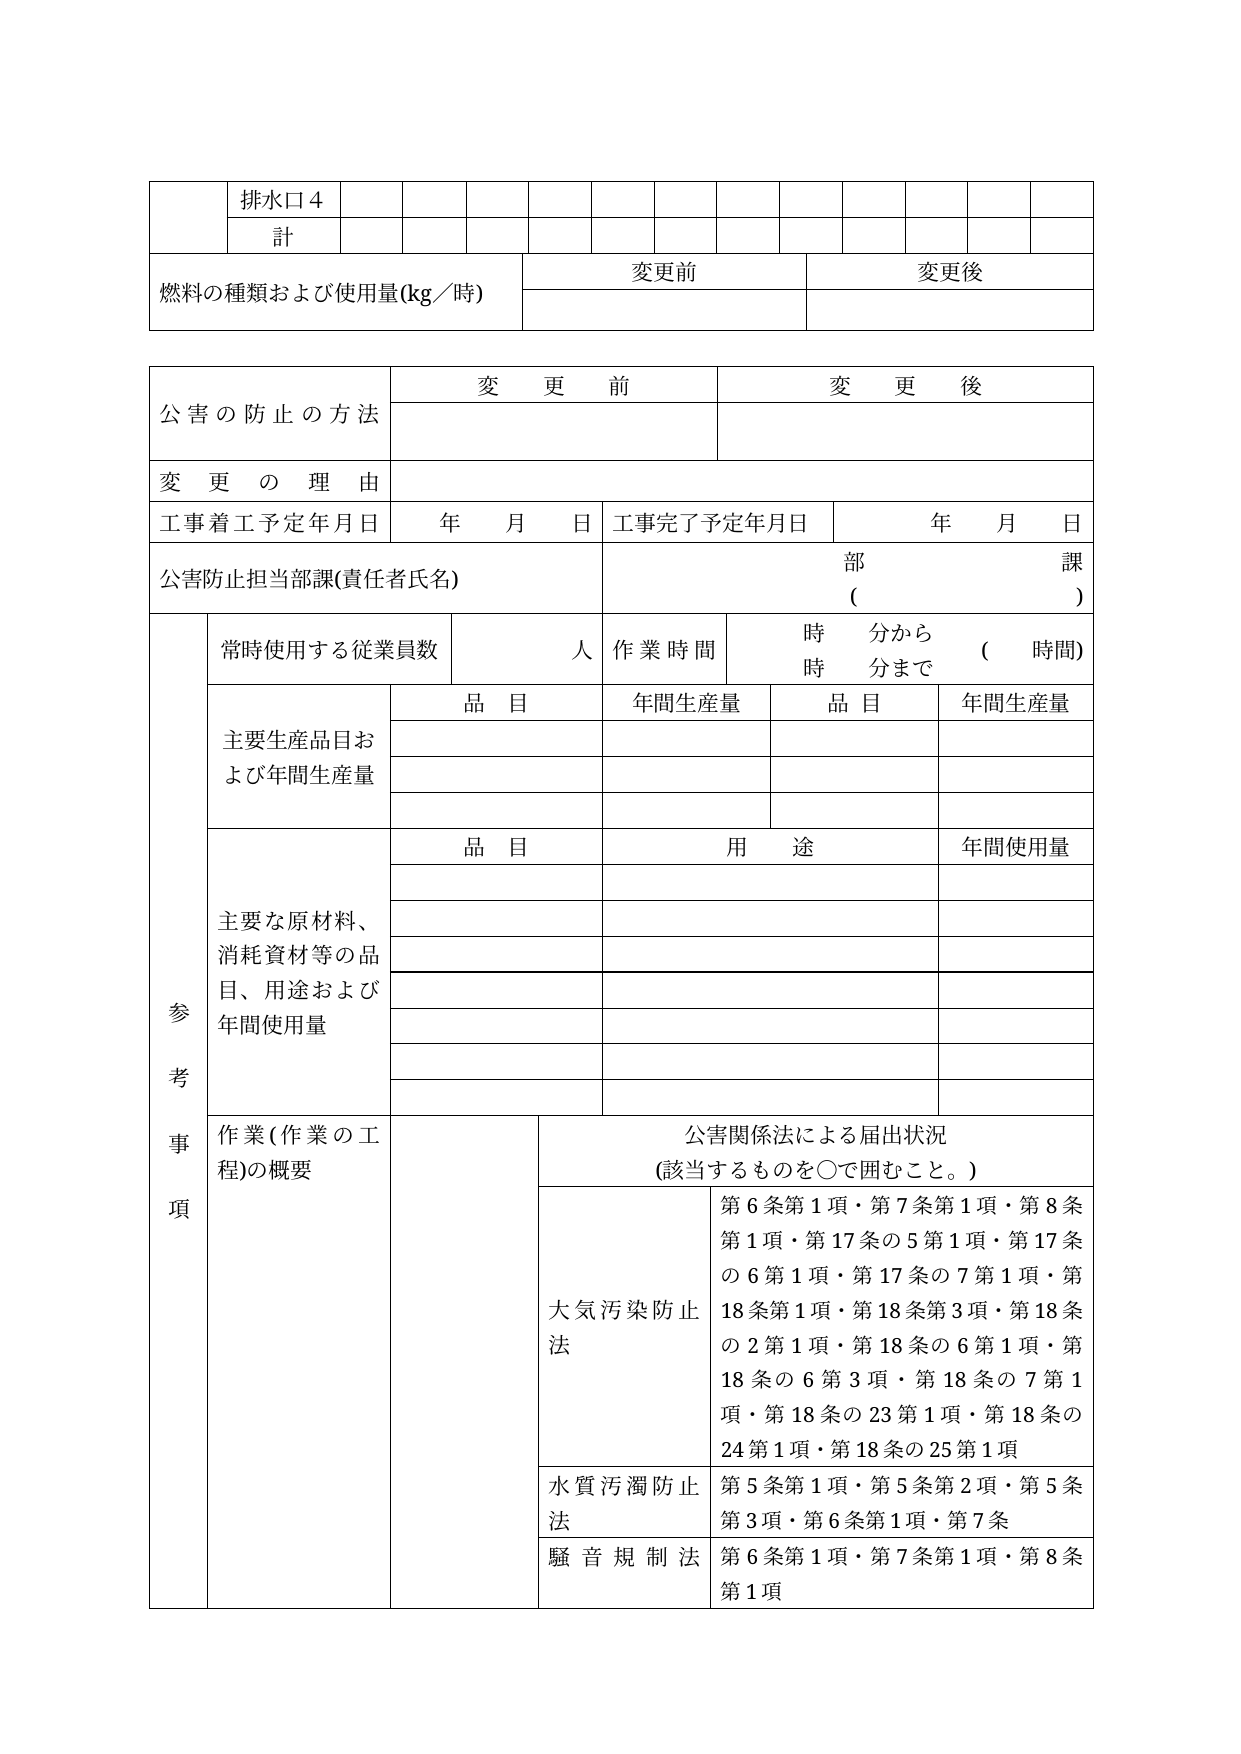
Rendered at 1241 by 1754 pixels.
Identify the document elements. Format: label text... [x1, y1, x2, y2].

table_cell 変更後 [807, 254, 1093, 289]
table_cell 年間生産量 [939, 685, 1093, 720]
table_cell [939, 937, 1093, 971]
table_cell [717, 218, 779, 253]
table_cell [391, 461, 1093, 501]
table_cell [341, 218, 402, 253]
table_cell [529, 218, 591, 253]
table_cell 用途 [603, 829, 938, 864]
table_cell 部 課 ( ) [603, 543, 1093, 613]
table_cell [391, 973, 602, 1007]
table_cell 公害関係法による届出状況 (該当するものを○で囲むこと。) [539, 1116, 1093, 1186]
table_cell [603, 757, 770, 792]
table_cell [391, 1080, 602, 1115]
table_cell [906, 218, 967, 253]
table_cell [1031, 218, 1093, 253]
table_cell [592, 218, 654, 253]
table_cell [771, 757, 938, 792]
table_cell [968, 182, 1030, 217]
table_cell [807, 290, 1093, 330]
table_cell [391, 1116, 538, 1608]
table_cell [906, 182, 967, 217]
table_cell 騒音規制法 [539, 1538, 710, 1608]
table_cell 水質汚濁防止法 [539, 1467, 710, 1537]
table_cell [603, 1009, 938, 1043]
table_cell [391, 721, 602, 756]
table_header 変更前 [391, 367, 717, 402]
table_cell 主要生産品目および年間生産量 [208, 685, 390, 828]
table_cell 品目 [771, 685, 938, 720]
table_cell 主要な原材料、消耗資材等の品目、用途および年間使用量 [208, 829, 390, 1115]
table_cell [771, 721, 938, 756]
table_cell [718, 403, 1093, 459]
table_cell 年 月 日 [391, 502, 602, 542]
table_cell [939, 973, 1093, 1007]
table_cell 参考事項 [150, 614, 207, 1608]
table_cell 年間生産量 [603, 685, 770, 720]
table_cell [403, 182, 466, 217]
table_cell 第6条第1項・第7条第1項・第8条第1項 [711, 1538, 1093, 1608]
table_cell [655, 182, 716, 217]
table_cell 計 [228, 218, 340, 253]
table_cell 年 月 日 [834, 502, 1093, 542]
table_cell [603, 901, 938, 936]
table_header 公害の防止の方法 [150, 367, 390, 459]
table_cell [939, 1080, 1093, 1115]
table_cell [467, 218, 528, 253]
table_cell 工事完了予定年月日 [603, 502, 833, 542]
table_cell 燃料の種類および使用量(kg／時) [150, 254, 522, 330]
table_cell ( 時間) [939, 614, 1093, 684]
table_cell 常時使用する従業員数 [208, 614, 451, 684]
table_cell [939, 901, 1093, 936]
table_cell [391, 1044, 602, 1079]
table_cell [529, 182, 591, 217]
table_cell 変更前 [523, 254, 806, 289]
table_cell 品目 [391, 829, 602, 864]
table_cell [771, 793, 938, 828]
table_cell 公害防止担当部課(責任者氏名) [150, 543, 602, 613]
table_cell [341, 182, 402, 217]
table_cell [603, 937, 938, 971]
table_cell [843, 182, 905, 217]
table_cell [939, 757, 1093, 792]
table_cell [780, 182, 842, 217]
table_cell [391, 1009, 602, 1043]
table_cell [603, 973, 938, 1007]
table_cell [939, 1044, 1093, 1079]
table_cell [780, 218, 842, 253]
table_cell [391, 793, 602, 828]
table_cell [939, 1009, 1093, 1043]
table_cell [968, 218, 1030, 253]
table_cell [939, 793, 1093, 828]
table_cell [939, 721, 1093, 756]
table_cell [603, 721, 770, 756]
table_cell [655, 218, 716, 253]
table_cell [391, 865, 602, 899]
table_cell [523, 290, 806, 330]
table_cell [403, 218, 466, 253]
table_cell [843, 218, 905, 253]
table_cell [939, 865, 1093, 899]
table_cell 時 分から 時 分まで [727, 614, 938, 684]
table_header 変更後 [718, 367, 1093, 402]
table_cell 品目 [391, 685, 602, 720]
table_cell [1031, 182, 1093, 217]
table_cell 人 [452, 614, 602, 684]
table_cell [603, 865, 938, 899]
table_cell [603, 1080, 938, 1115]
table_cell 変更の理由 [150, 461, 390, 501]
table_cell [603, 1044, 938, 1079]
table_cell [467, 182, 528, 217]
table_cell 工事着工予定年月日 [150, 502, 390, 542]
table_cell 第6条第1項・第7条第1項・第8条第1項・第17条の5第1項・第17条の6第1項・第17条の7第1項・第18条第1項・第18条第3項・第18条の2第1項・第18条の6第1項・第18条の6第3項・第18条の7第1項・第18条の23第1項・第18条の24第1項・第18条の25第1項 [711, 1187, 1093, 1466]
table_cell [391, 403, 717, 459]
table_cell 排水口４ [228, 182, 340, 217]
table_cell 第5条第1項・第5条第2項・第5条第3項・第6条第1項・第7条 [711, 1467, 1093, 1537]
table_cell [592, 182, 654, 217]
table_cell 作業(作業の工程)の概要 [208, 1116, 390, 1608]
table_cell 作業時間 [603, 614, 726, 684]
table_cell [391, 757, 602, 792]
table_cell [717, 182, 779, 217]
table_cell [391, 937, 602, 971]
table_cell 大気汚染防止法 [539, 1187, 710, 1466]
table_cell [603, 793, 770, 828]
table_cell [391, 901, 602, 936]
table_cell 年間使用量 [939, 829, 1093, 864]
